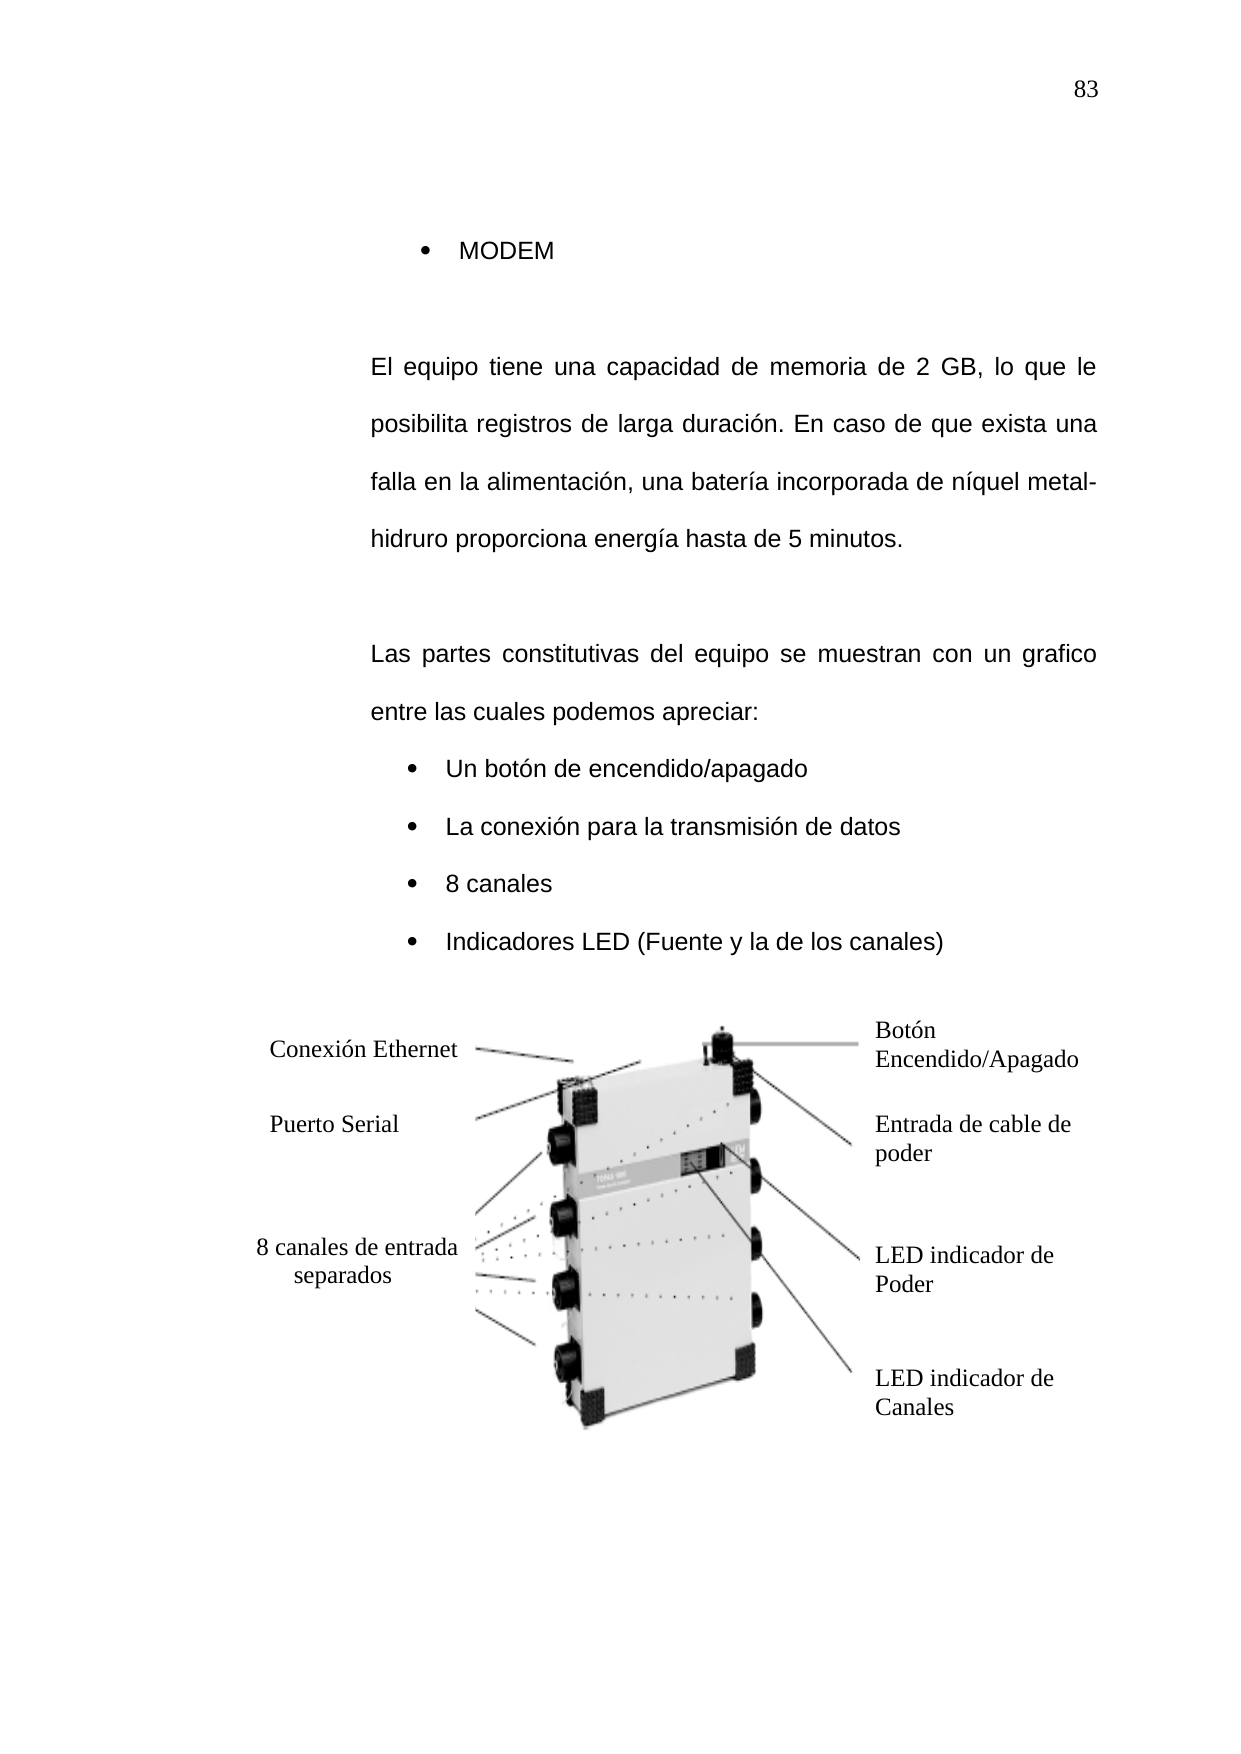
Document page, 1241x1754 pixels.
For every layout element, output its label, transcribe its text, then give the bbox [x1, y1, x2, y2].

text Las partes constitutivas del equipo se muestran con un grafico entre las cuales podemos apreciar: [370, 639, 1098, 725]
list MODEM [421, 236, 1098, 265]
list Un botón de encendido/apagado [408, 754, 1098, 783]
list Indicadores LED (Fuente y la de los canales) [408, 927, 1098, 956]
text El equipo tiene una capacidad de memoria de 2 GB, lo que le posibilita registros de larga duración. En caso de que exista una falla en la alimentación, una batería incorporada de níquel metal-hidruro proporciona energía hasta de 5 minutos. [370, 351, 1098, 553]
list La conexión para la transmisión de datos [408, 812, 1098, 841]
list 8 canales [408, 869, 1098, 898]
